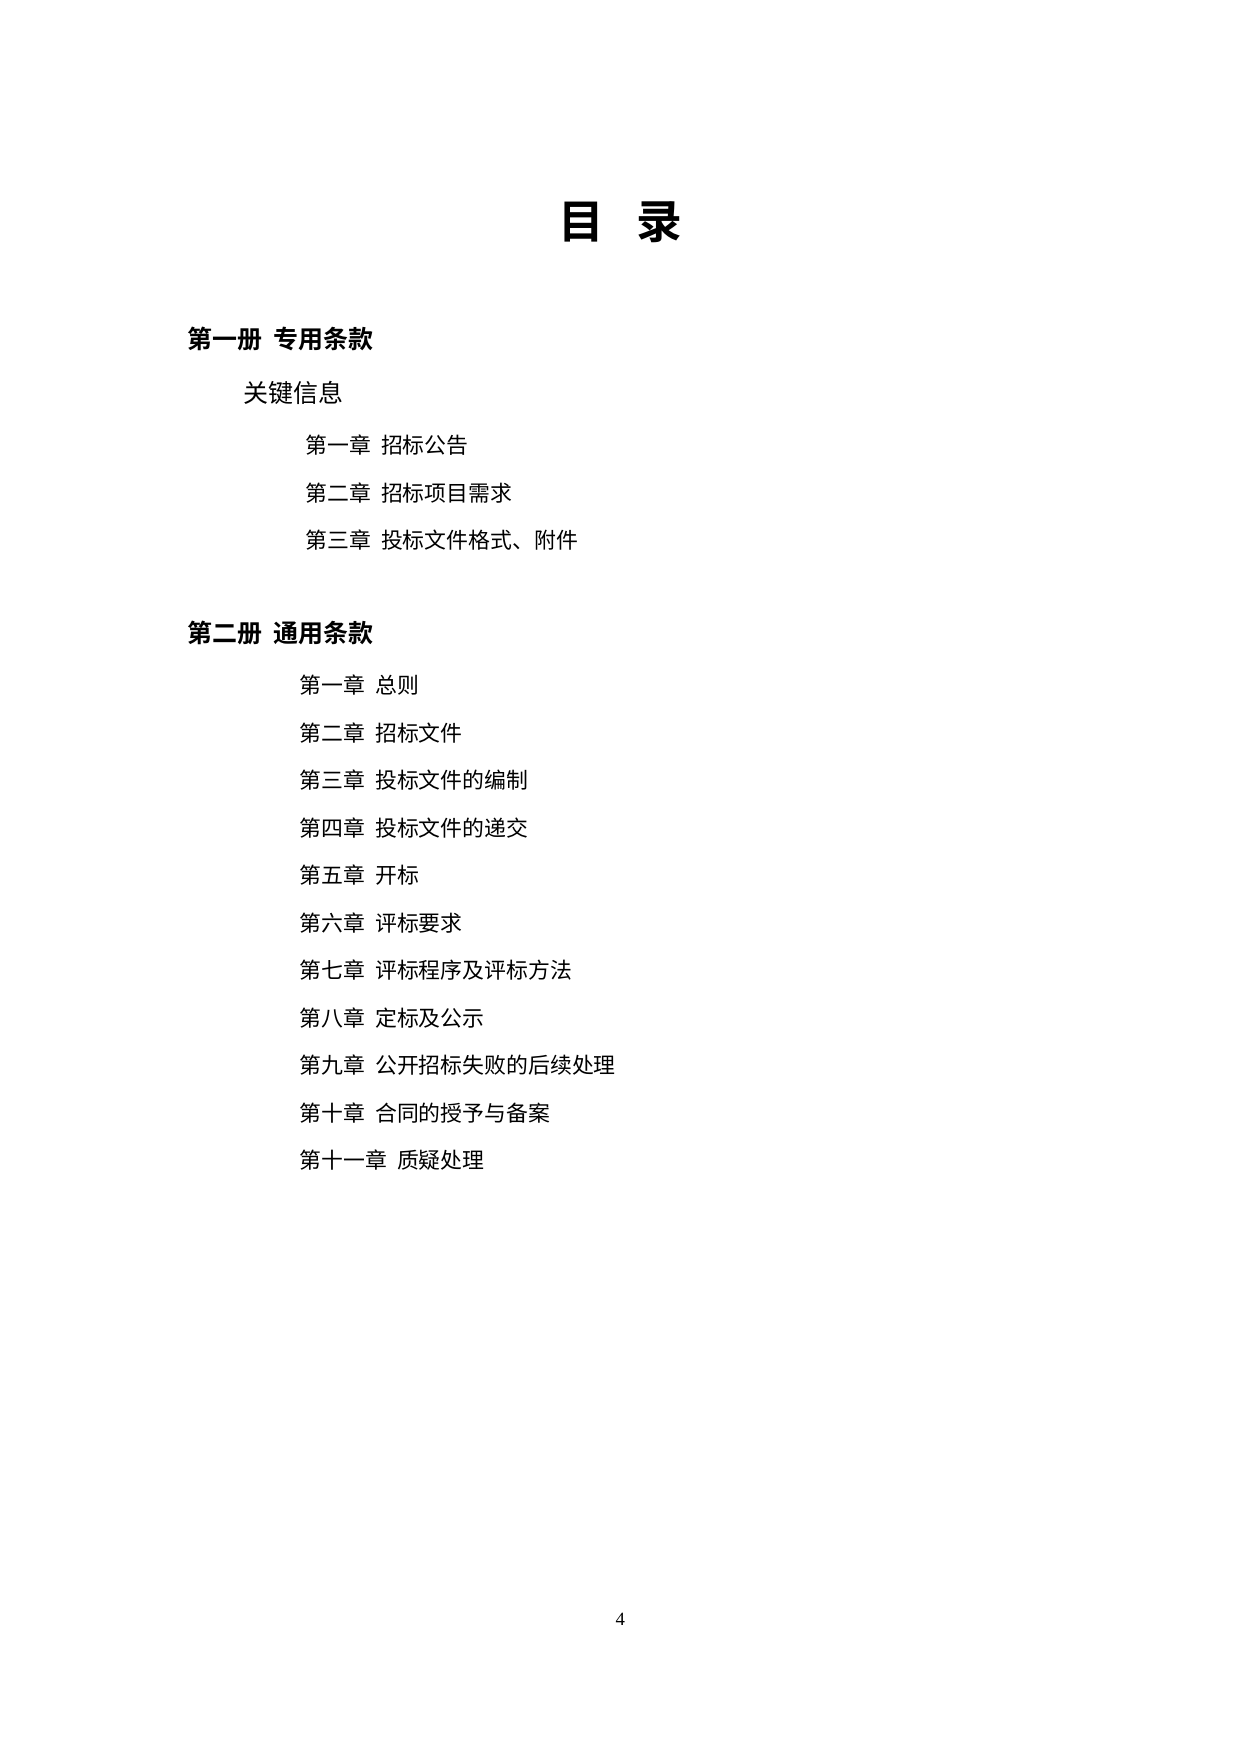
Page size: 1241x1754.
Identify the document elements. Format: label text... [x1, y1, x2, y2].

list 第二章 招标文件 [187, 716, 1053, 747]
list 第三章 投标文件的编制 [187, 763, 1053, 795]
text 第一册 专用条款 [187, 319, 1053, 356]
list 第十章 合同的授予与备案 [187, 1096, 1053, 1127]
text 第二章 招标项目需求 [253, 476, 1053, 507]
list 第一章 总则 [187, 668, 1053, 700]
list 第十一章 质疑处理 [187, 1143, 1053, 1175]
list 第四章 投标文件的递交 [187, 811, 1053, 842]
text 第二册 通用条款 [187, 614, 1053, 650]
text 第三章 投标文件格式、附件 [253, 523, 1053, 555]
list 第八章 定标及公示 [187, 1001, 1053, 1032]
list 第七章 评标程序及评标方法 [187, 953, 1053, 985]
text 关键信息 [187, 374, 1053, 410]
list 第六章 评标要求 [187, 906, 1053, 937]
list 第九章 公开招标失败的后续处理 [187, 1048, 1053, 1080]
text 第一章 招标公告 [253, 428, 1053, 460]
list 第五章 开标 [187, 858, 1053, 890]
subtitle 目 录 [187, 185, 1053, 252]
